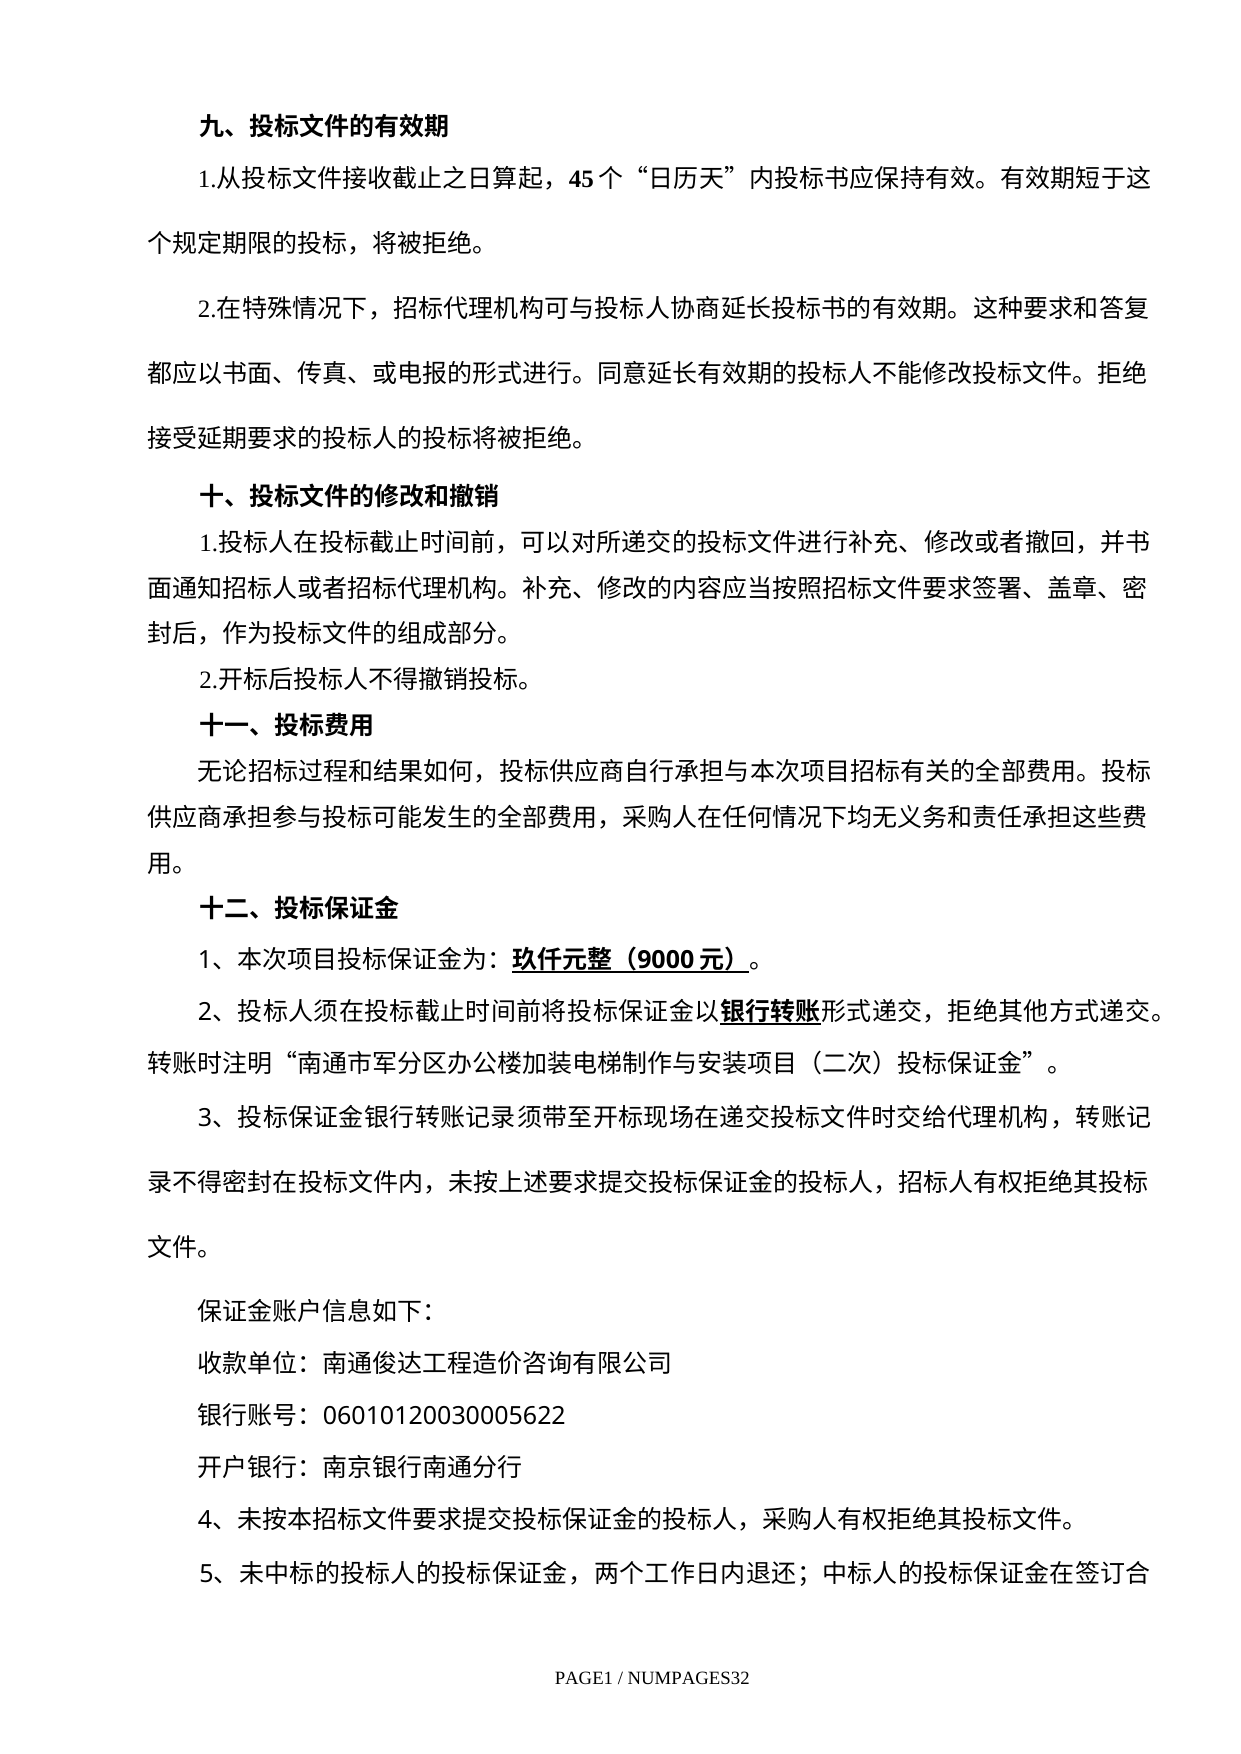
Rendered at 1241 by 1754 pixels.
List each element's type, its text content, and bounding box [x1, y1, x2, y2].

text 1.从投标文件接收截止之日算起，45个“日历天”内投标书应保持有效。有效期短于这个规定期限的投标，将被拒绝。 [148, 144, 1152, 274]
text 保证金账户信息如下： [148, 1278, 1152, 1330]
text 开户银行：南京银行南通分行 [148, 1434, 1152, 1487]
text 十一、投标费用 [148, 698, 1152, 744]
text 九、投标文件的有效期 [148, 100, 1152, 144]
text 3、投标保证金银行转账记录须带至开标现场在递交投标文件时交给代理机构，转账记录不得密封在投标文件内，未按上述要求提交投标保证金的投标人，招标人有权拒绝其投标文件。 [148, 1083, 1152, 1278]
text 2.在特殊情况下，招标代理机构可与投标人协商延长投标书的有效期。这种要求和答复都应以书面、传真、或电报的形式进行。同意延长有效期的投标人不能修改投标文件。拒绝接受延期要求的投标人的投标将被拒绝。 [148, 274, 1152, 469]
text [148, 1539, 1152, 1593]
list 投标保证金 [148, 881, 1152, 927]
text 收款单位：南通俊达工程造价咨询有限公司 [148, 1330, 1152, 1382]
text 银行账号：06010120030005622 [148, 1382, 1152, 1434]
text 4、未按本招标文件要求提交投标保证金的投标人，采购人有权拒绝其投标文件。 [148, 1487, 1152, 1539]
text 1、本次项目投标保证金为：玖仟元整（9000元）。 [148, 927, 1152, 979]
text 无论招标过程和结果如何，投标供应商自行承担与本次项目招标有关的全部费用。投标供应商承担参与投标可能发生的全部费用，采购人在任何情况下均无义务和责任承担这些费用。 [148, 744, 1152, 881]
text 2、投标人须在投标截止时间前将投标保证金以银行转账形式递交，拒绝其他方式递交。转账时注明“南通市军分区办公楼加装电梯制作与安装项目（二次）投标保证金”。 [148, 979, 1152, 1083]
text 2.开标后投标人不得撤销投标。 [148, 652, 1152, 698]
text 十、投标文件的修改和撤销 [148, 469, 1152, 514]
text 1.投标人在投标截止时间前，可以对所递交的投标文件进行补充、修改或者撤回，并书面通知招标人或者招标代理机构。补充、修改的内容应当按照招标文件要求签署、盖章、密封后，作为投标文件的组成部分。 [148, 514, 1152, 652]
